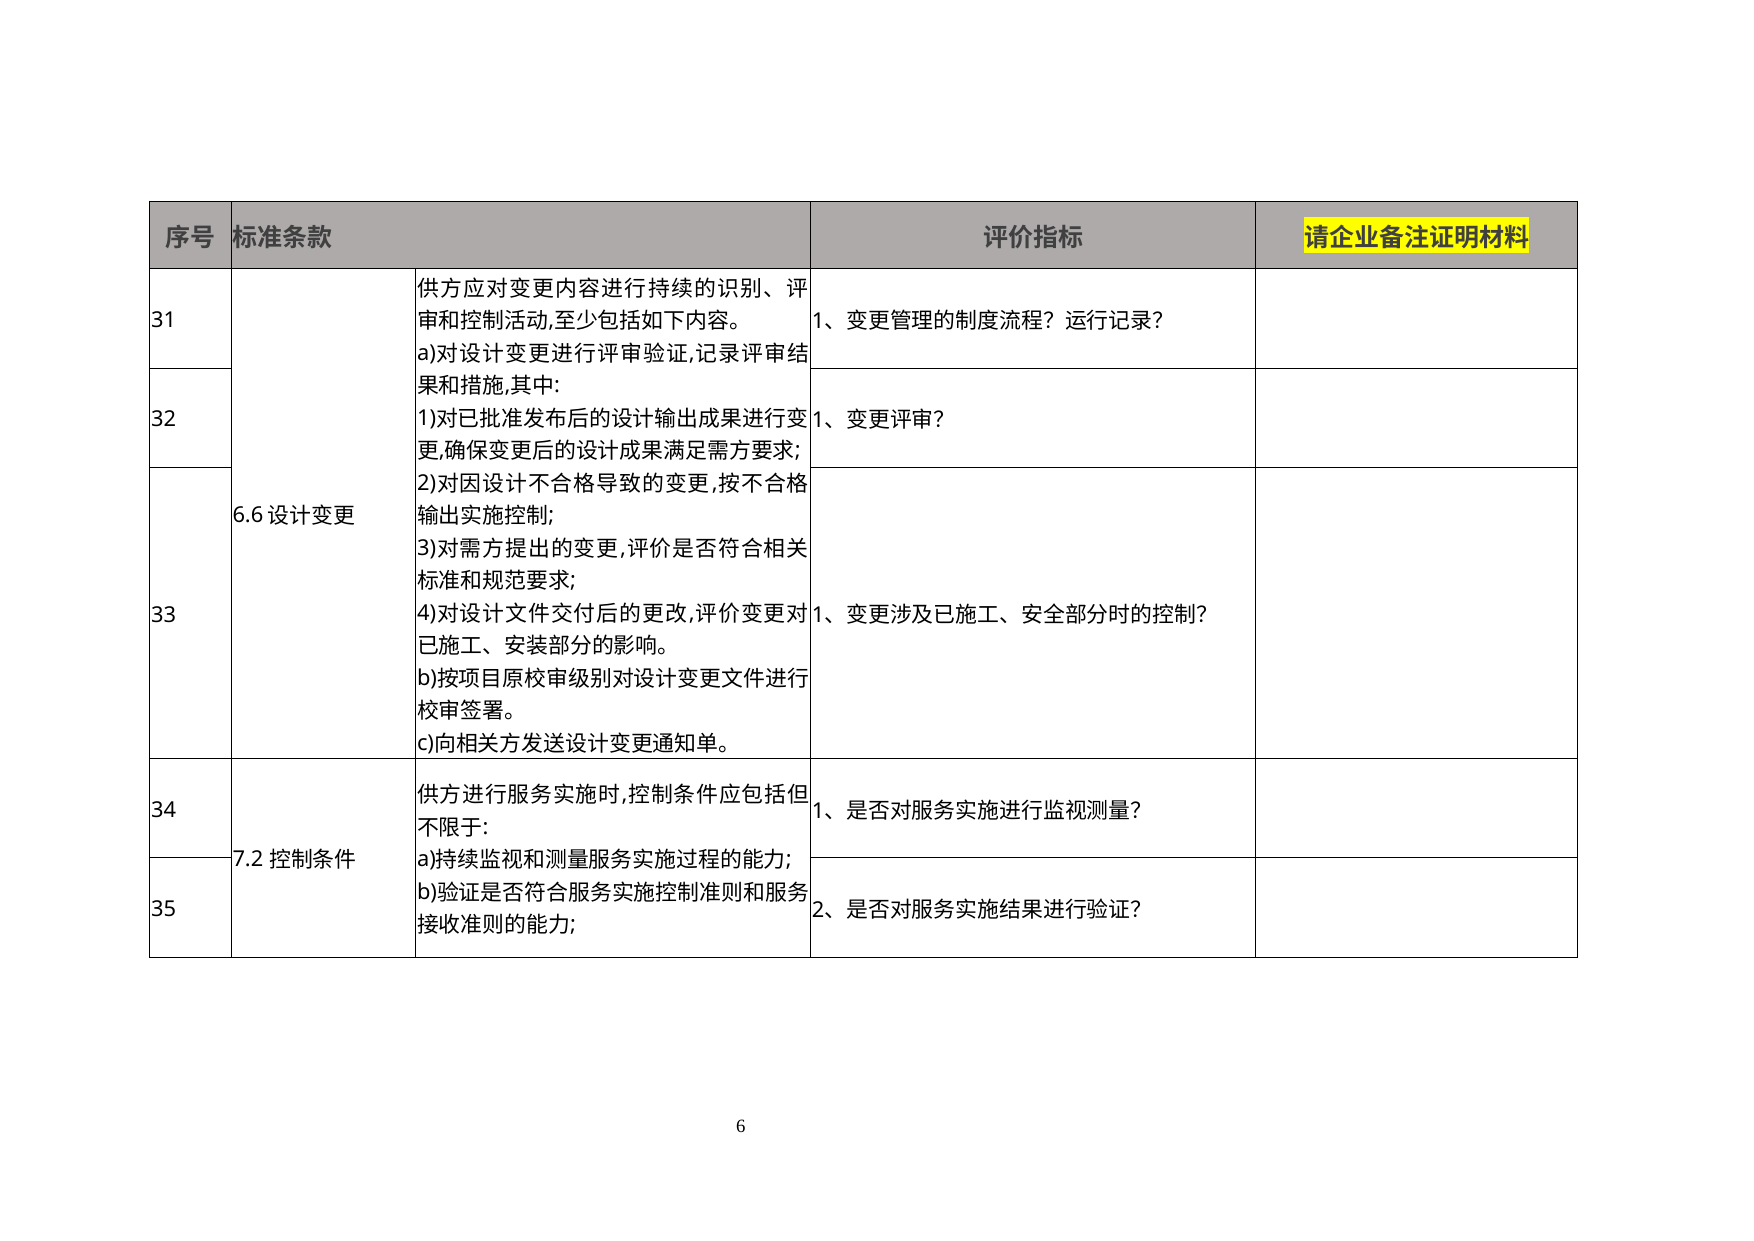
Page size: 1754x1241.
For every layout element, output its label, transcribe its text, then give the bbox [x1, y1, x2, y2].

table_cell [150, 468, 231, 758]
table_header 序号 [150, 202, 231, 268]
table_cell [1256, 269, 1577, 367]
table_cell [150, 759, 231, 857]
table_cell 1、变更评审？ [811, 369, 1255, 467]
table_cell 供方应对变更内容进行持续的识别、评审和控制活动,至少包括如下内容。 a)对设计变更进行评审验证,记录评审结果和措施,其中: 1)对已批准发布后的设计输出成果进行变更,确保变更后的设计成果满足需方要求; 2)对因设计不合格导致的变更,按不合格输出实施控制; 3)对需方提出的变更,评价是否符合相关标准和规范要求; 4)对设计文件交付后的更改,评价变更对已施工、安装部分的影响。 b)按项目原校审级别对设计变更文件进行校审签署。 c)向相关方发送设计变更通知单。 [416, 269, 810, 758]
table_cell [150, 858, 231, 957]
table_cell [1256, 858, 1577, 957]
table_cell 7.2 控制条件 [232, 759, 415, 957]
table_cell [1256, 468, 1577, 758]
table_cell [1256, 369, 1577, 467]
table_cell 供方进行服务实施时,控制条件应包括但不限于: a)持续监视和测量服务实施过程的能力; b)验证是否符合服务实施控制准则和服务接收准则的能力; c)提供服务器、网络等基础设施环境; d)配备具有相应能力和资格的人员; e)制定防止人为错误的工作措施。 [416, 759, 810, 957]
table_cell [150, 269, 231, 367]
table_cell 1、变更管理的制度流程？运行记录？ [811, 269, 1255, 367]
table_header 评价指标 [811, 202, 1255, 268]
table_cell [150, 369, 231, 467]
table_cell [1256, 759, 1577, 857]
table_cell 2、是否对服务实施结果进行验证？ [811, 858, 1255, 957]
table_cell 1、是否对服务实施进行监视测量？ [811, 759, 1255, 857]
table_cell 1、变更涉及已施工、安全部分时的控制？ [811, 468, 1255, 758]
table_header 标准条款 [232, 202, 810, 268]
table_header 请企业备注证明材料 [1256, 202, 1577, 268]
table_cell 6.6设计变更 [232, 269, 415, 758]
